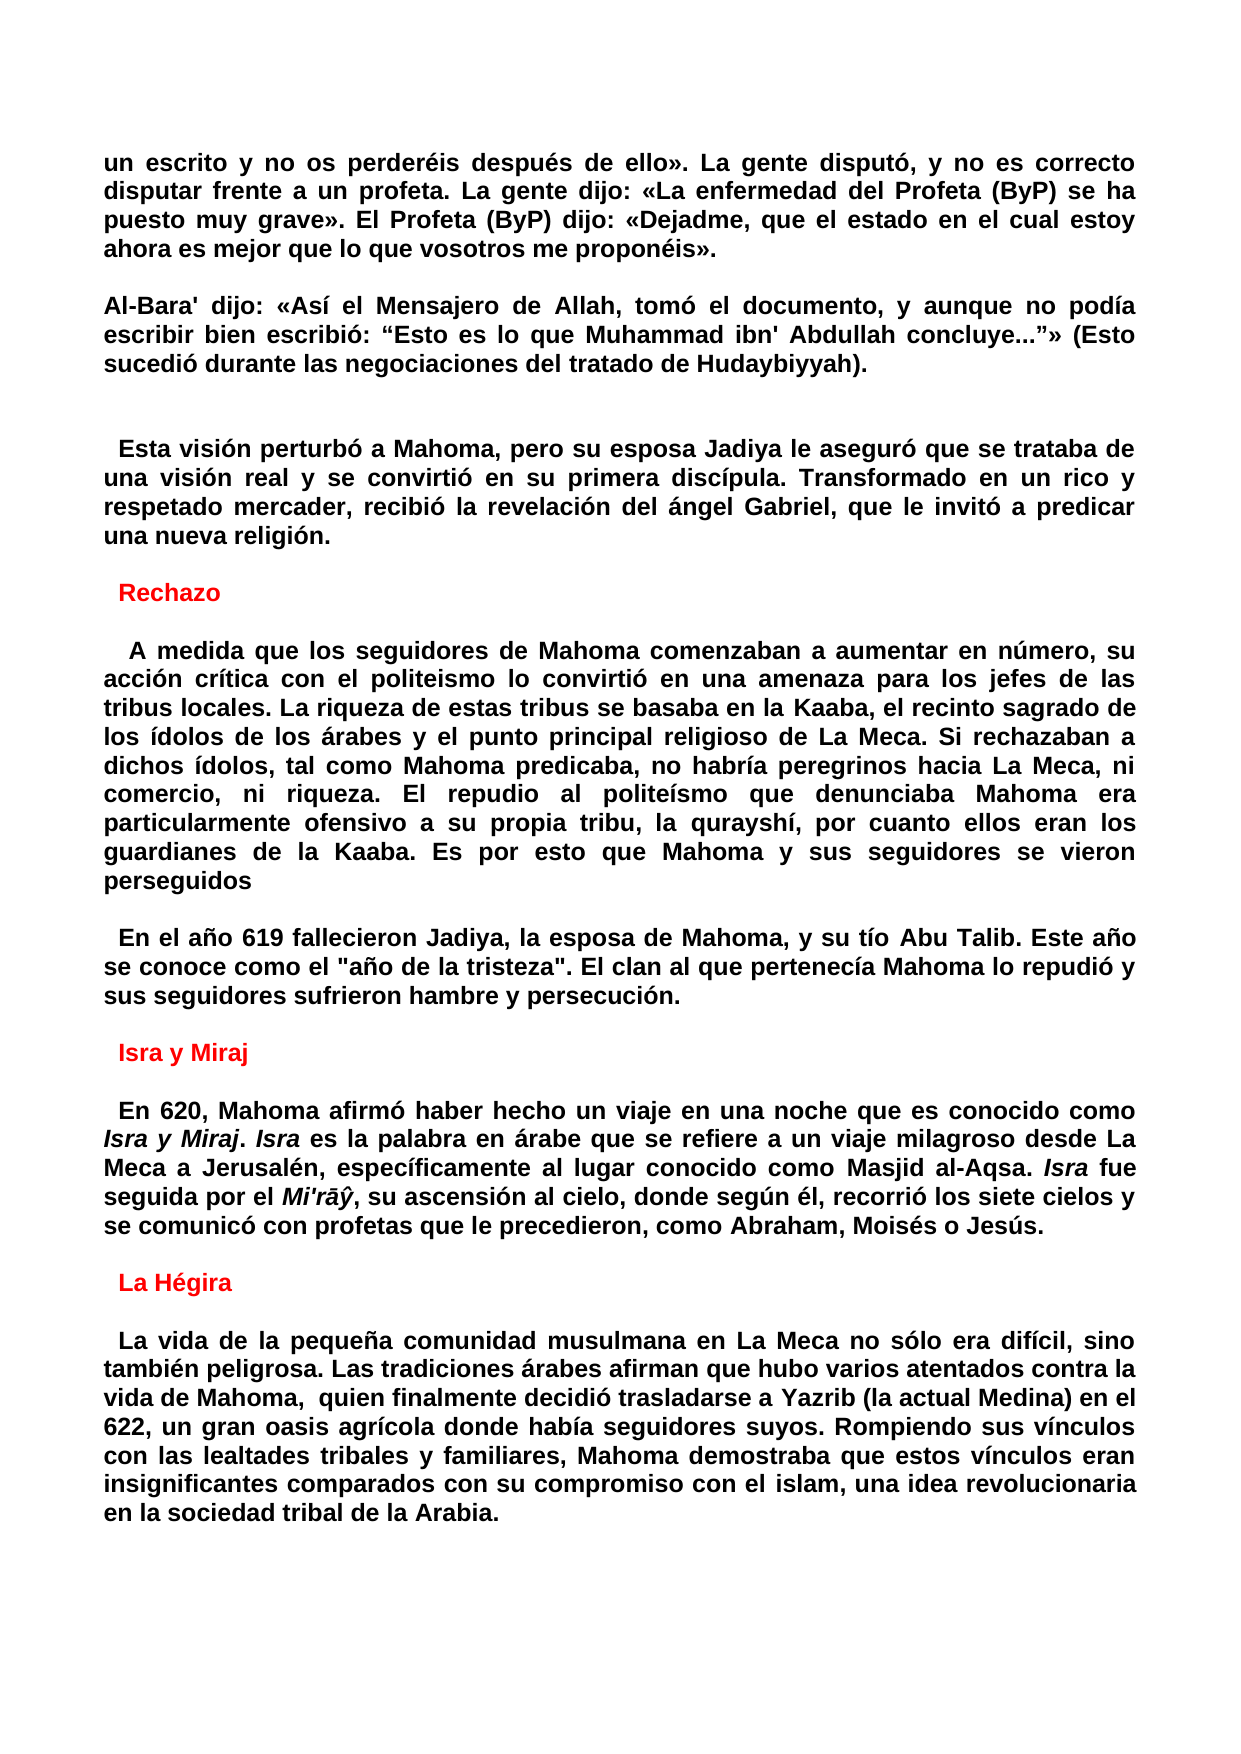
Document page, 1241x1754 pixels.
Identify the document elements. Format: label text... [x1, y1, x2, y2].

text Al-Bara' dijo: «Así el Mensajero de Allah, tomó el documento, y aunque no podía escribir bien escribió: “Esto es lo que Muhammad ibn' Abdullah concluye...”» (Esto sucedió durante las negociaciones del tratado de Hudaybiyyah). [103, 263, 1137, 378]
text Esta visión perturbó a Mahoma, pero su esposa Jadiya le aseguró que se trataba de una visión real y se convirtió en su primera discípula. Transformado en un rico y respetado mercader, recibió la revelación del ángel Gabriel, que le invitó a predicar una nueva religión. [103, 434, 1137, 549]
text En el año 619 fallecieron Jadiya, la esposa de Mahoma, y su tío Abu Talib. Este año se conoce como el "año de la tristeza". El clan al que pertenecía Mahoma lo repudió y sus seguidores sufrieron hambre y persecución. [103, 923, 1137, 1009]
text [103, 148, 1137, 263]
text En 620, Mahoma afirmó haber hecho un viaje en una noche que es conocido como Isra y Miraj. Isra es la palabra en árabe que se refiere a un viaje milagroso desde La Meca a Jerusalén, específicamente al lugar conocido como Masjid al-Aqsa. Isra fue seguida por el Mi'rāŷ, su ascensión al cielo, donde según él, recorrió los siete cielos y se comunicó con profetas que le precedieron, como Abraham, Moisés o Jesús. [103, 1096, 1137, 1239]
text A medida que los seguidores de Mahoma comenzaban a aumentar en número, su acción crítica con el politeismo lo convirtió en una amenaza para los jefes de las tribus locales. La riqueza de estas tribus se basaba en la Kaaba, el recinto sagrado de los ídolos de los árabes y el punto principal religioso de La Meca. Si rechazaban a dichos ídolos, tal como Mahoma predicaba, no habría peregrinos hacia La Meca, ni comercio, ni riqueza. El repudio al politeísmo que denunciaba Mahoma era particularmente ofensivo a su propia tribu, la qurayshí, por cuanto ellos eran los guardianes de la Kaaba. Es por esto que Mahoma y sus seguidores se vieron perseguidos [103, 636, 1137, 894]
text La vida de la pequeña comunidad musulmana en La Meca no sólo era difícil, sino también peligrosa. Las tradiciones árabes afirman que hubo varios atentados contra la vida de Mahoma, quien finalmente decidió trasladarse a Yazrib (la actual Medina) en el 622, un gran oasis agrícola donde había seguidores suyos. Rompiendo sus vínculos con las lealtades tribales y familiares, Mahoma demostraba que estos vínculos eran insignificantes comparados con su compromiso con el islam, una idea revolucionaria en la sociedad tribal de la Arabia. [103, 1326, 1137, 1527]
text La Hégira [103, 1268, 1137, 1297]
text Isra y Miraj [103, 1038, 1137, 1067]
text Rechazo [103, 578, 1137, 607]
